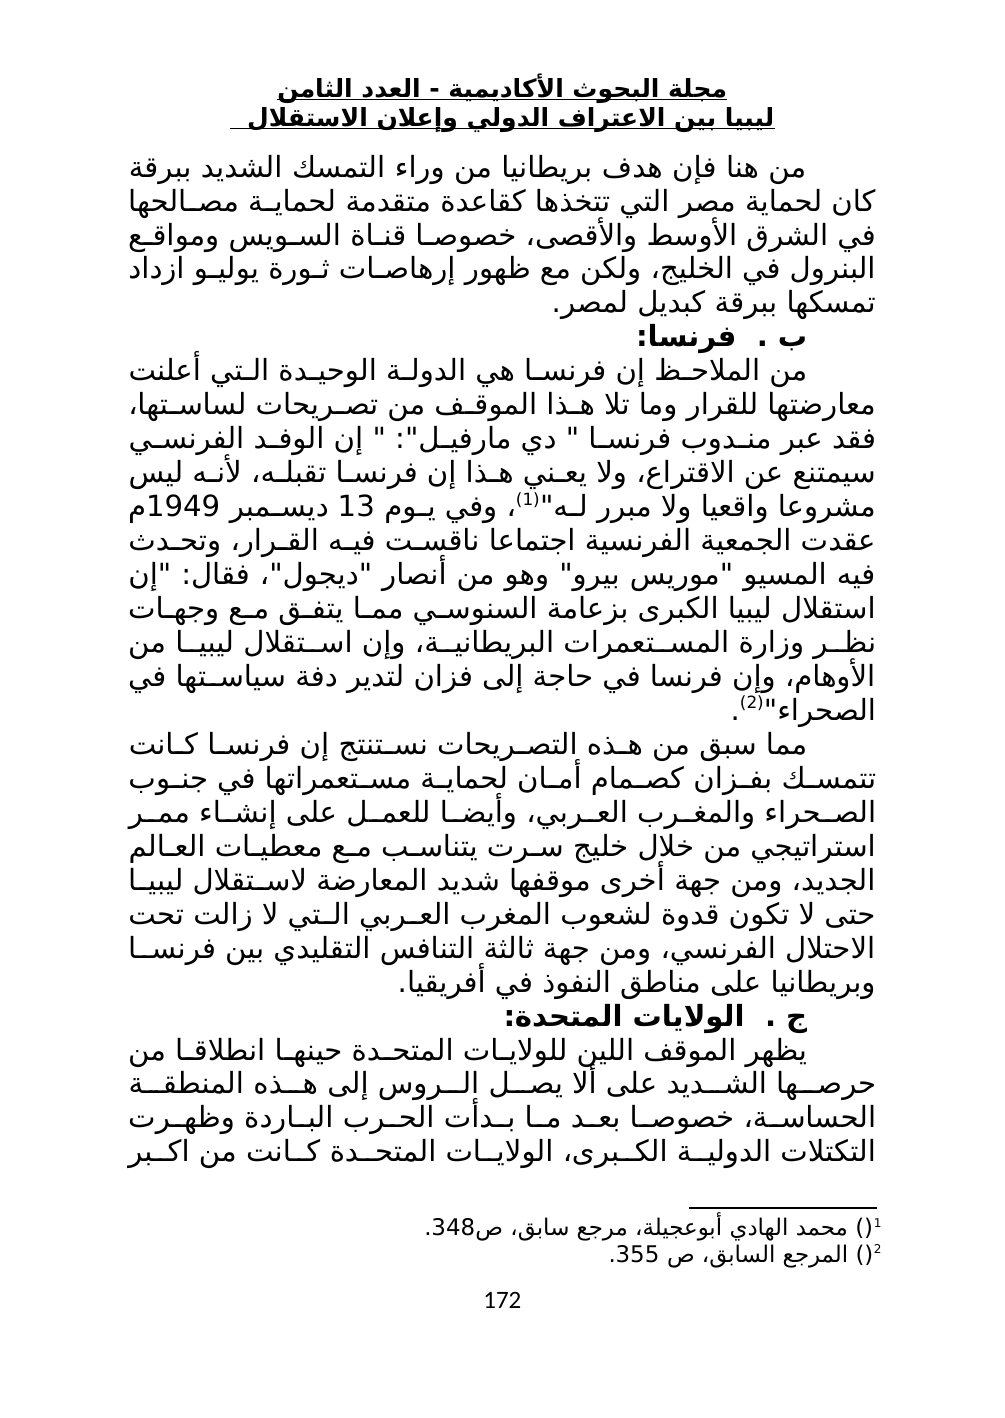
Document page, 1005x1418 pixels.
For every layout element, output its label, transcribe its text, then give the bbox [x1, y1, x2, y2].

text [128, 1033, 876, 1169]
text ج . الولايات المتحدة: [128, 999, 876, 1033]
text مما سبق من هذه التصريحات نستنتج إن فرنسا كانت تتمسك بفزان كصمام أمان لحماية مستعمراتها في جنوب الصحراء والمغرب العربي، وأيضا للعمل على إنشاء ممر استراتيجي من خلال خليج سرت يتناسب مع معطيات العالم الجديد، ومن جهة أخرى موقفها شديد المعارضة لاستقلال ليبيا حتى لا تكون قدوة لشعوب المغرب العربي التي لا زالت تحت الاحتلال الفرنسي، ومن جهة ثالثة التنافس التقليدي بين فرنسا وبريطانيا على مناطق النفوذ في أفريقيا. [128, 727, 876, 999]
text من الملاحظ إن فرنسا هي الدولة الوحيدة التي أعلنت معارضتها للقرار وما تلا هذا الموقف من تصريحات لساستها، فقد عبر مندوب فرنسا " دي مارفيل": " إن الوفد الفرنسي سيمتنع عن الاقتراع، ولا يعني هذا إن فرنسا تقبله، لأنه ليس مشروعا واقعيا ولا مبرر له"()، وفي يوم 13 ديسمبر 1949م عقدت الجمعية الفرنسية اجتماعا ناقست فيه القرار، وتحدث فيه المسيو "موريس بيرو" وهو من أنصار "ديجول"، فقال: "إن استقلال ليبيا الكبرى بزعامة السنوسي مما يتفق مع وجهات نظر وزارة المستعمرات البريطانية، وإن استقلال ليبيا من الأوهام، وإن فرنسا في حاجة إلى فزان لتدير دفة سياستها في الصحراء"(). [128, 354, 876, 727]
text من هنا فإن هدف بريطانيا من وراء التمسك الشديد ببرقة كان لحماية مصر التي تتخذها كقاعدة متقدمة لحماية مصالحها في الشرق الأوسط والأقصى، خصوصا قناة السويس ومواقع البنرول في الخليج، ولكن مع ظهور إرهاصات ثورة يوليو ازداد تمسكها ببرقة كبديل لمصر. [128, 150, 876, 320]
text ب . فرنسا: [128, 320, 876, 354]
